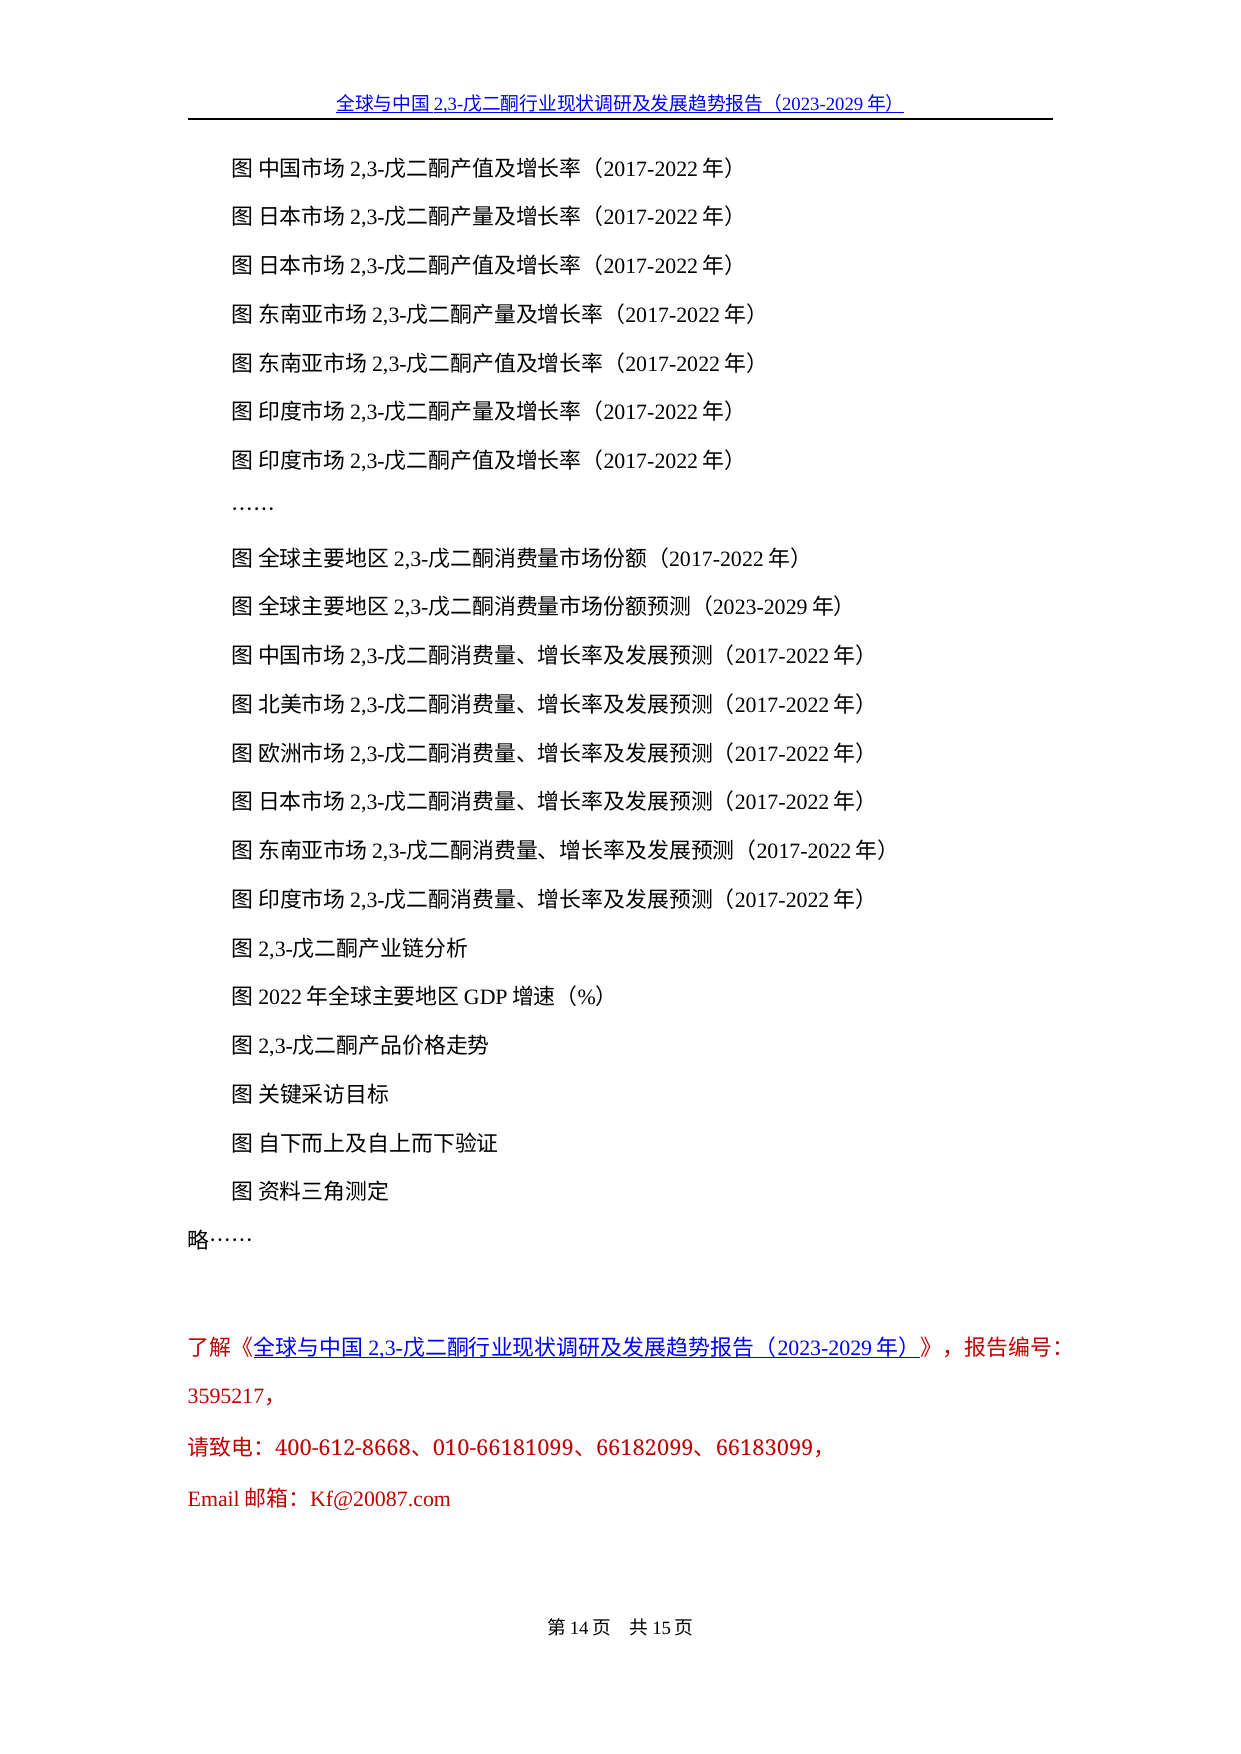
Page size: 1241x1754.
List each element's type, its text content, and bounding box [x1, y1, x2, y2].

text 了解《全球与中国2,3-戊二酮行业现状调研及发展趋势报告（2023-2029年）》，报告编号：3595217， [187, 1329, 1053, 1410]
text 请致电：400-612-8668、010-66181099、66182099、66183099， [187, 1429, 1053, 1462]
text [187, 150, 1053, 1255]
text Email邮箱：Kf@20087.com [187, 1481, 1053, 1513]
